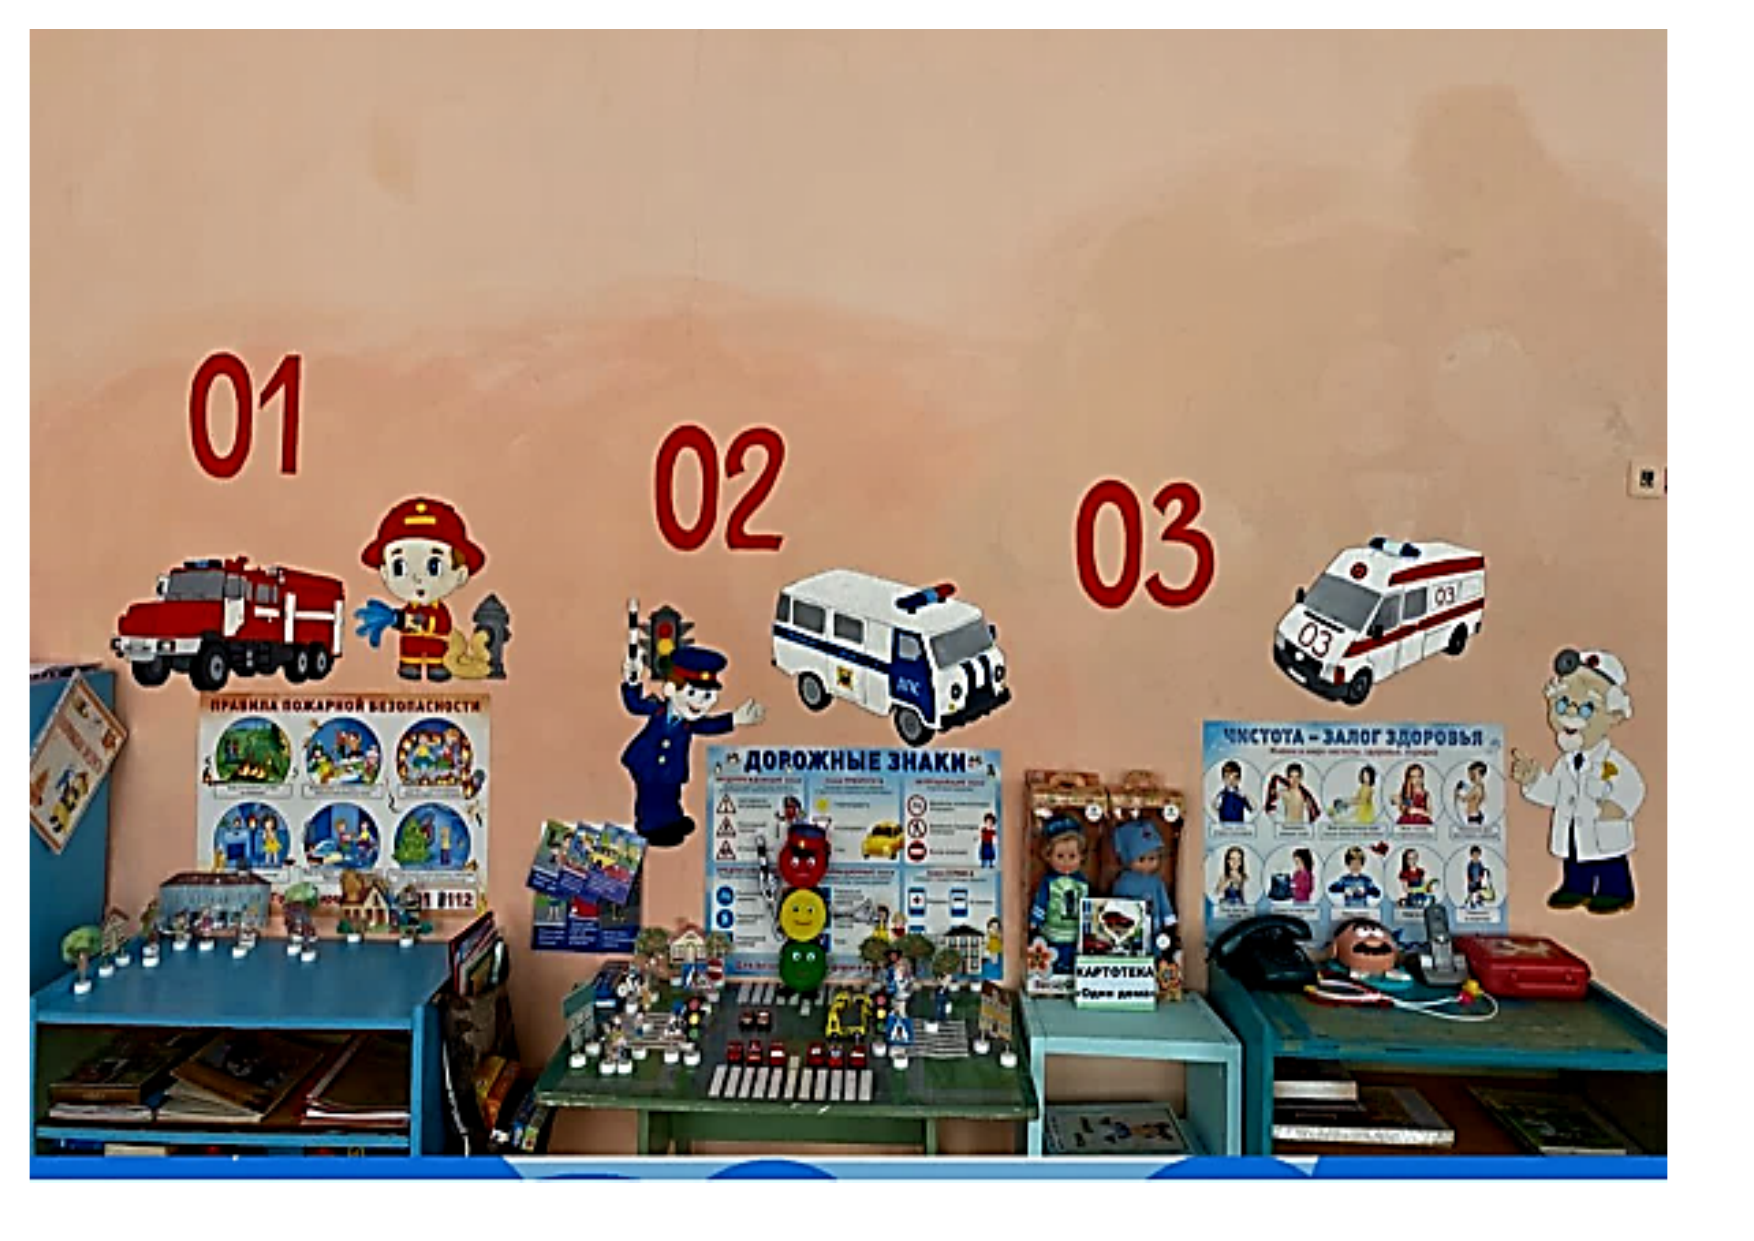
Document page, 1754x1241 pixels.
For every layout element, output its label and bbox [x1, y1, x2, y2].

picture [29, 29, 1668, 1183]
